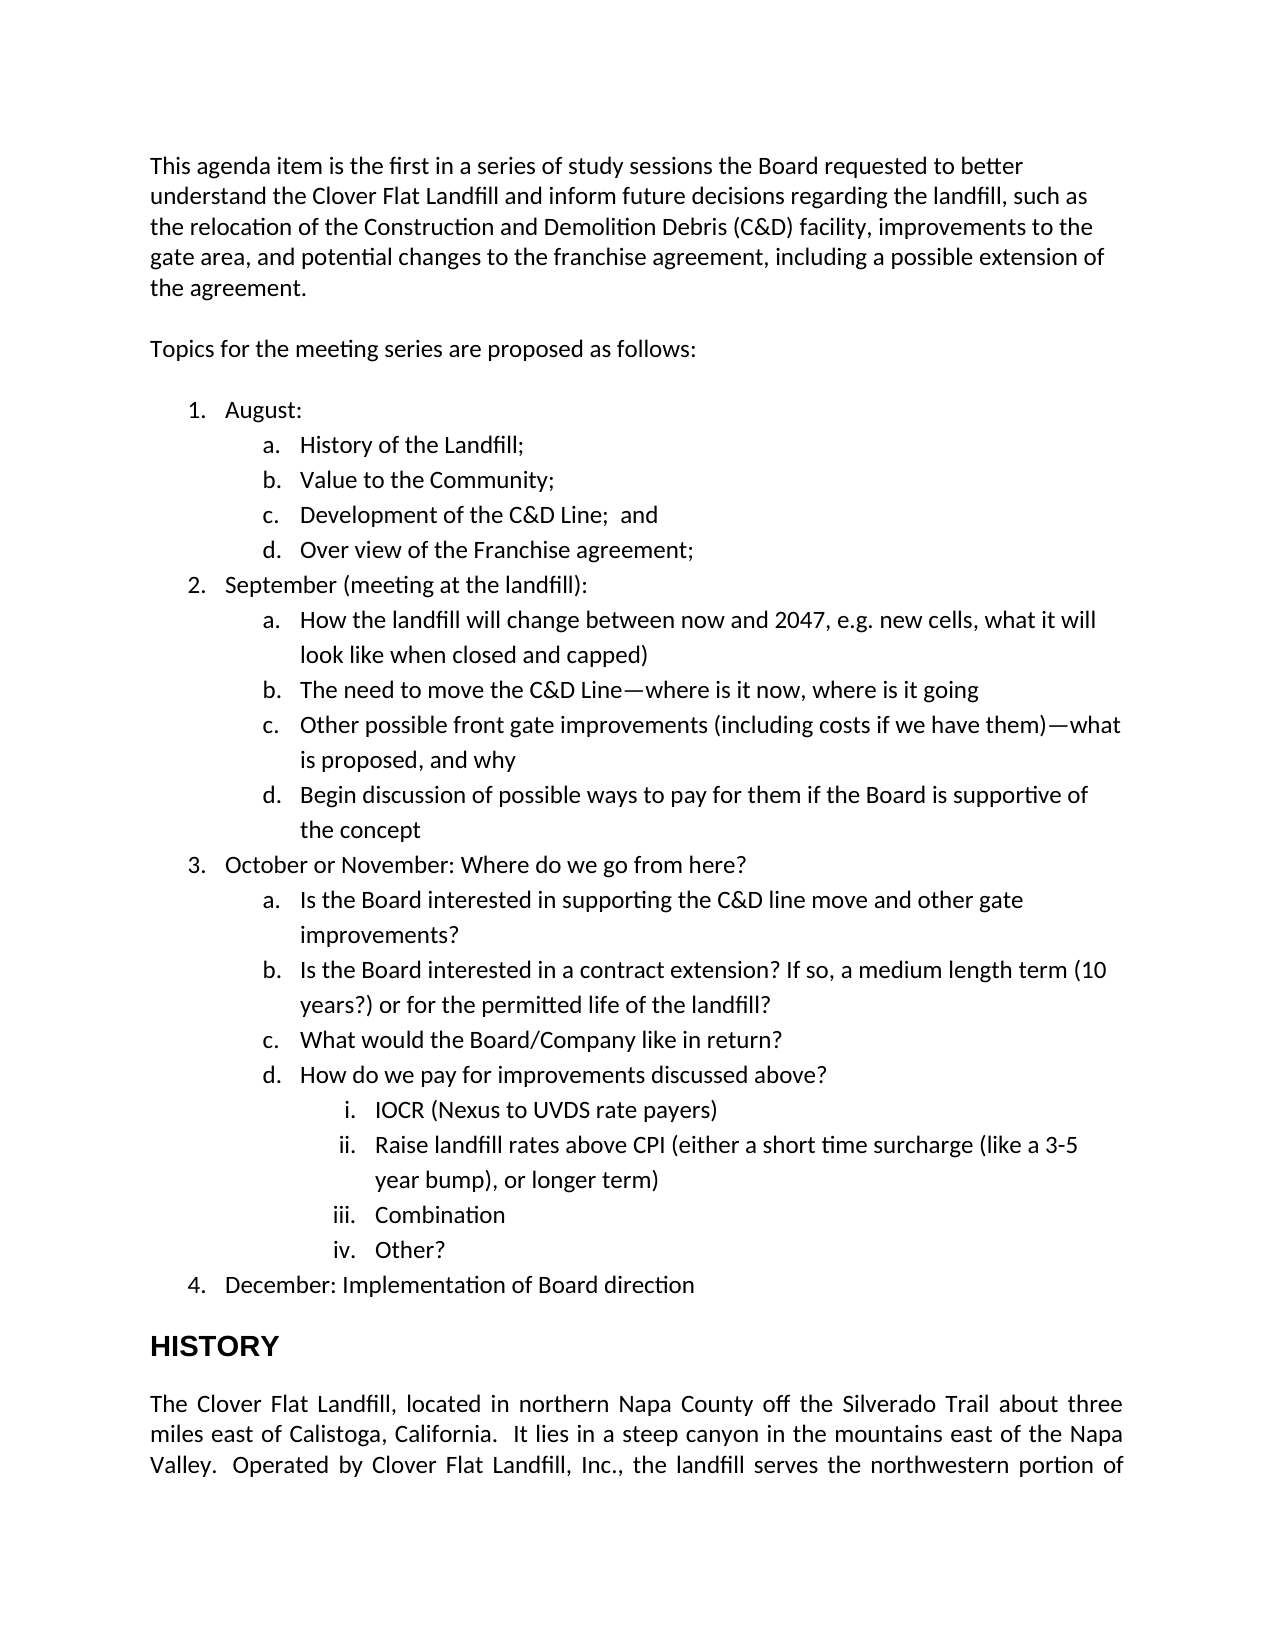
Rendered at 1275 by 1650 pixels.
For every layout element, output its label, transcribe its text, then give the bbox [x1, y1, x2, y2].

text This agenda item is the first in a series of study sessions the Board requested to better understand the Clover Flat Landfill and inform future decisions regarding the landfill, such as the relocation of the Construction and Demolition Debris (C&D) facility, improvements to the gate area, and potential changes to the franchise agreement, including a possible extension of the agreement. [150, 150, 1125, 303]
list Combination [356, 1199, 1125, 1230]
text Topics for the meeting series are proposed as follows: [150, 333, 1125, 364]
list Other? [356, 1234, 1125, 1265]
list IOCR (Nexus to UVDS rate payers) [356, 1094, 1125, 1125]
list September (meeting at the landfill): [187, 569, 1125, 600]
list Is the Board interested in supporting the C&D line move and other gate improvements? [262, 884, 1125, 950]
list Value to the Community; [262, 464, 1125, 495]
list Over view of the Franchise agreement; [262, 534, 1125, 565]
list History of the Landfill; [262, 429, 1125, 460]
subtitle HISTORY [150, 1329, 1125, 1363]
list Is the Board interested in a contract extension? If so, a medium length term (10 years?) or for the permitted life of the landfill? [262, 954, 1125, 1020]
list December: Implementation of Board direction [187, 1269, 1125, 1300]
list Raise landfill rates above CPI (either a short time surcharge (like a 3-5 year bump), or longer term) [356, 1129, 1125, 1195]
list What would the Board/Company like in return? [262, 1024, 1125, 1055]
list August: [187, 394, 1125, 425]
list The need to move the C&D Line—where is it now, where is it going [262, 674, 1125, 705]
list How the landfill will change between now and 2047, e.g. new cells, what it will look like when closed and capped) [262, 604, 1125, 670]
list Other possible front gate improvements (including costs if we have them)—what is proposed, and why [262, 709, 1125, 775]
list October or November: Where do we go from here? [187, 849, 1125, 880]
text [150, 1388, 1125, 1479]
list Development of the C&D Line; and [262, 499, 1125, 530]
list Begin discussion of possible ways to pay for them if the Board is supportive of the concept [262, 779, 1125, 845]
list How do we pay for improvements discussed above? [262, 1059, 1125, 1090]
